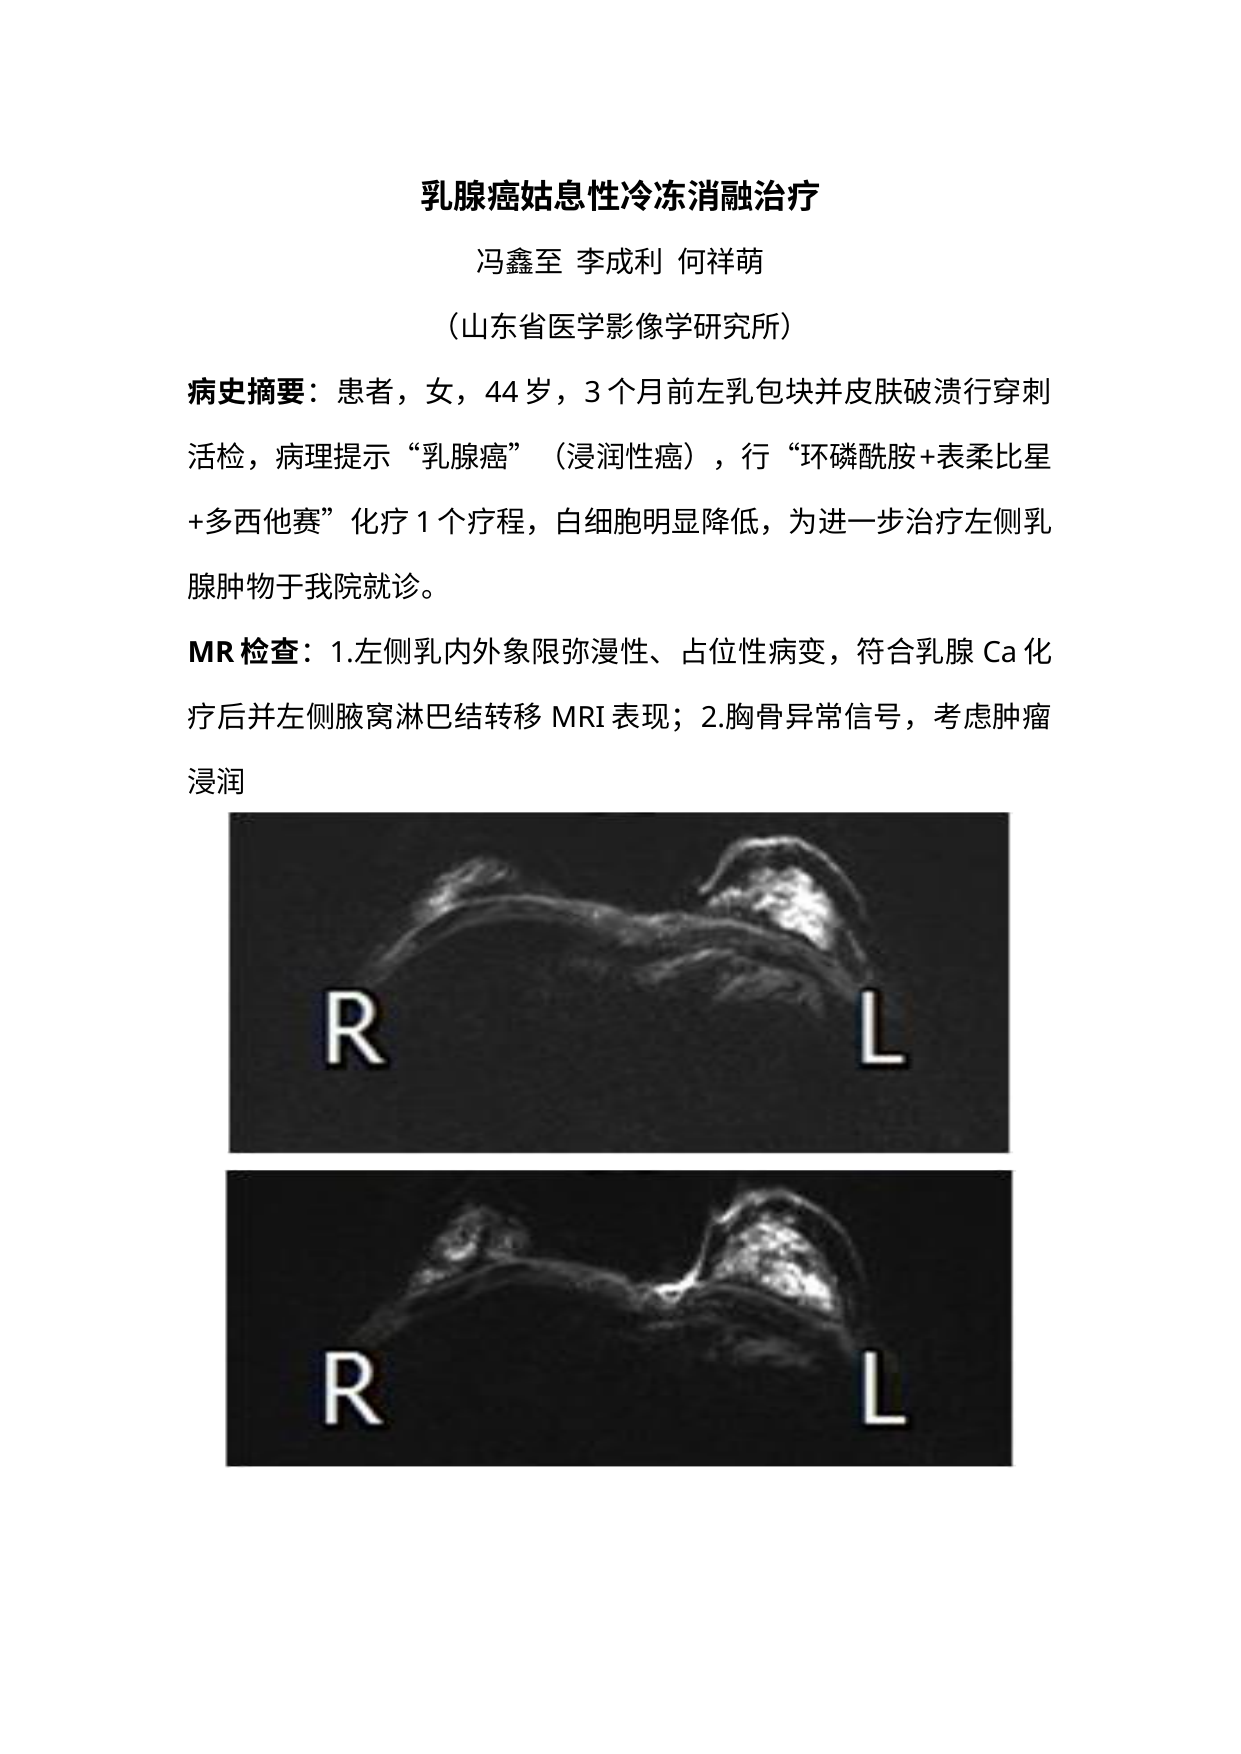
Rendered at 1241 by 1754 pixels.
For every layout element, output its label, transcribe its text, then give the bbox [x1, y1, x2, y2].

text MR检查：1.左侧乳内外象限弥漫性、占位性病变，符合乳腺Ca化疗后并左侧腋窝淋巴结转移MRI表现；2.胸骨异常信号，考虑肿瘤浸润 [187, 617, 1053, 812]
text 乳腺癌姑息性冷冻消融治疗 [187, 162, 1053, 227]
picture [224, 1169, 1017, 1468]
picture [227, 812, 1014, 1155]
text （山东省医学影像学研究所） [187, 292, 1053, 357]
text 病史摘要：患者，女，44岁，3个月前左乳包块并皮肤破溃行穿刺活检，病理提示“乳腺癌”（浸润性癌），行“环磷酰胺+表柔比星+多西他赛”化疗1个疗程，白细胞明显降低，为进一步治疗左侧乳腺肿物于我院就诊。 [187, 357, 1053, 617]
text 冯鑫至 李成利 何祥萌 [187, 227, 1053, 292]
